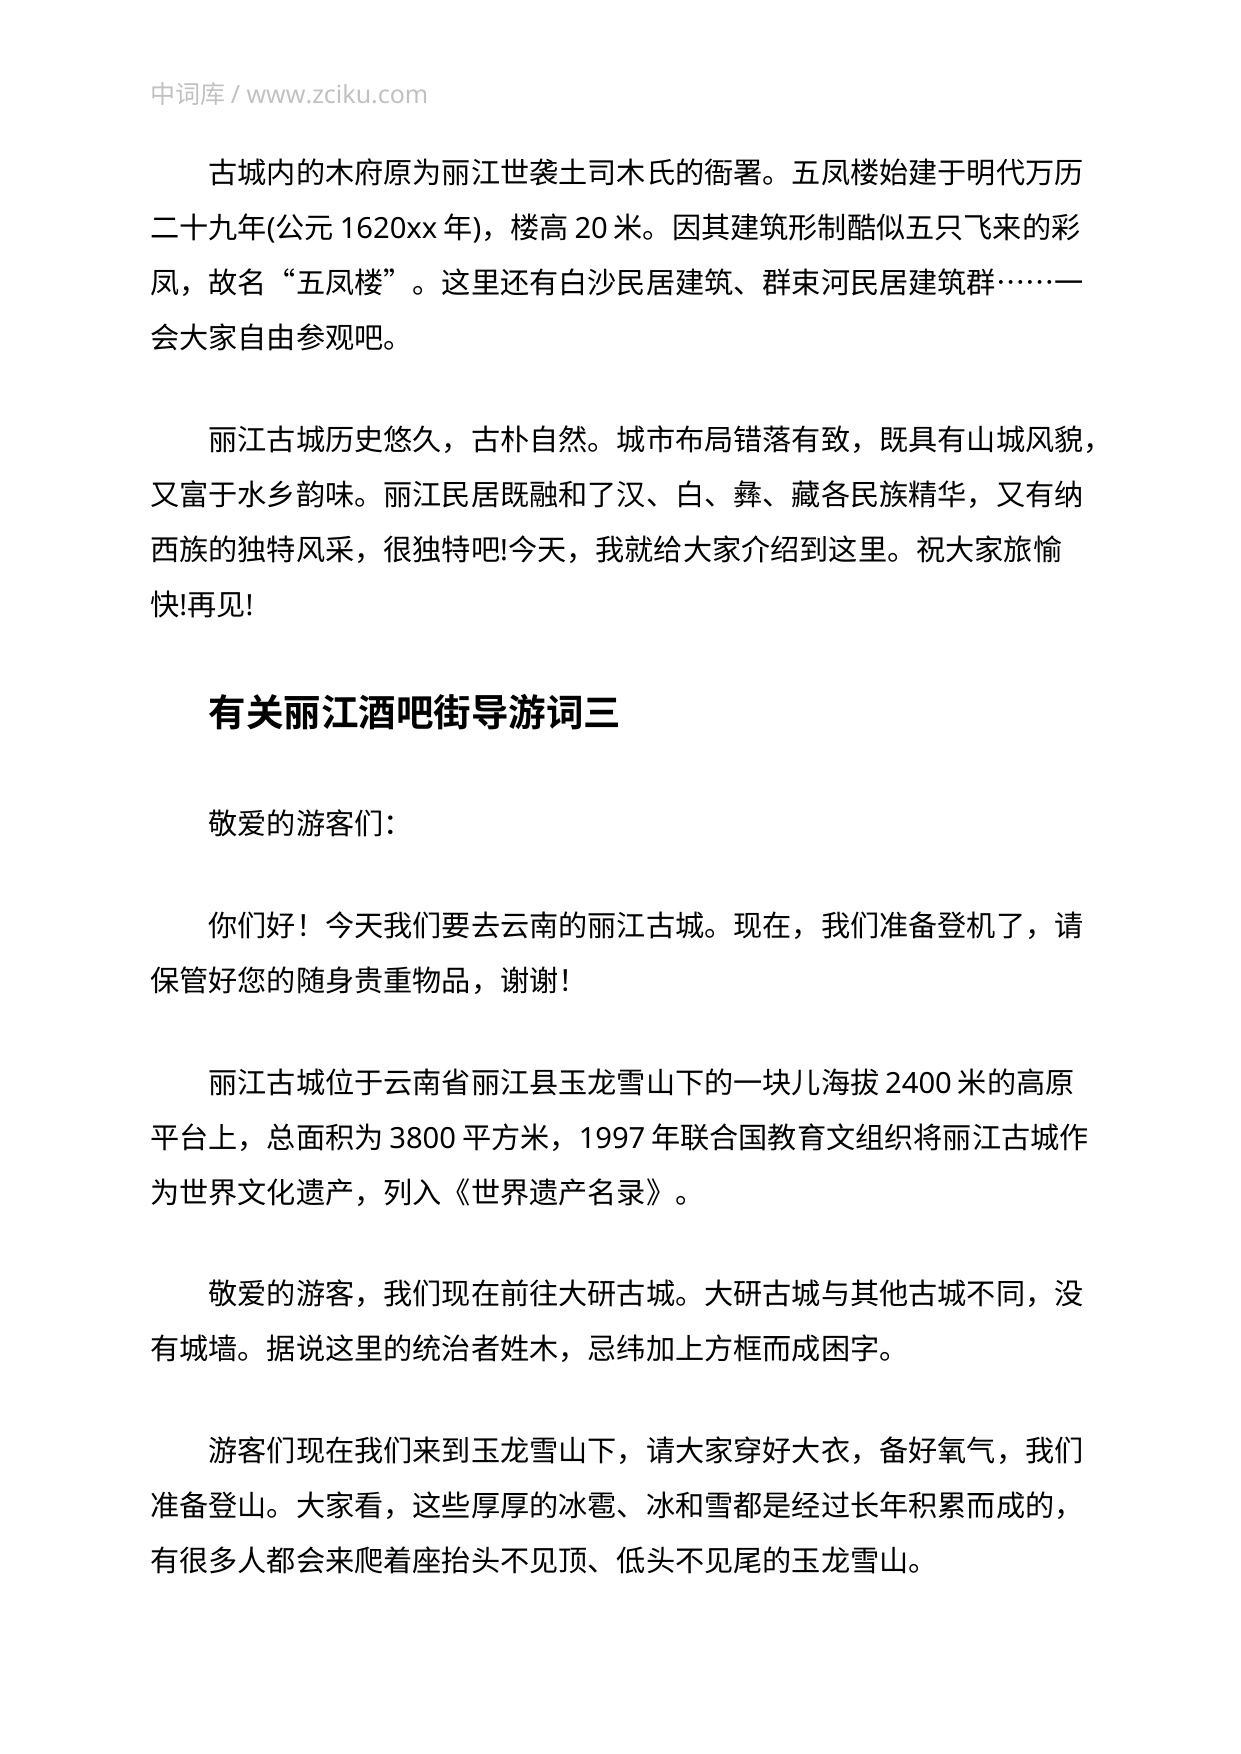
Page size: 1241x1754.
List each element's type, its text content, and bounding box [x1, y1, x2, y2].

text 古城内的木府原为丽江世袭土司木氏的衙署。五凤楼始建于明代万历二十九年(公元1620xx年)，楼高20米。因其建筑形制酷似五只飞来的彩凤，故名“五凤楼”。这里还有白沙民居建筑、群束河民居建筑群……一会大家自由参观吧。 [150, 150, 1090, 357]
text 有关丽江酒吧街导游词三 [150, 683, 1090, 738]
text 你们好！今天我们要去云南的丽江古城。现在，我们准备登机了，请保管好您的随身贵重物品，谢谢！ [150, 902, 1090, 1000]
text 丽江古城历史悠久，古朴自然。城市布局错落有致，既具有山城风貌，又富于水乡韵味。丽江民居既融和了汉、白、彝、藏各民族精华，又有纳西族的独特风采，很独特吧!今天，我就给大家介绍到这里。祝大家旅愉快!再见! [150, 417, 1090, 624]
text 游客们现在我们来到玉龙雪山下，请大家穿好大衣，备好氧气，我们准备登山。大家看，这些厚厚的冰雹、冰和雪都是经过长年积累而成的，有很多人都会来爬着座抬头不见顶、低头不见尾的玉龙雪山。 [150, 1428, 1090, 1580]
text 丽江古城位于云南省丽江县玉龙雪山下的一块儿海拔2400米的高原平台上，总面积为3800平方米，1997年联合国教育文组织将丽江古城作为世界文化遗产，列入《世界遗产名录》。 [150, 1059, 1090, 1211]
text 敬爱的游客们： [150, 801, 1090, 843]
text 敬爱的游客，我们现在前往大研古城。大研古城与其他古城不同，没有城墙。据说这里的统治者姓木，忌纬加上方框而成困字。 [150, 1271, 1090, 1368]
